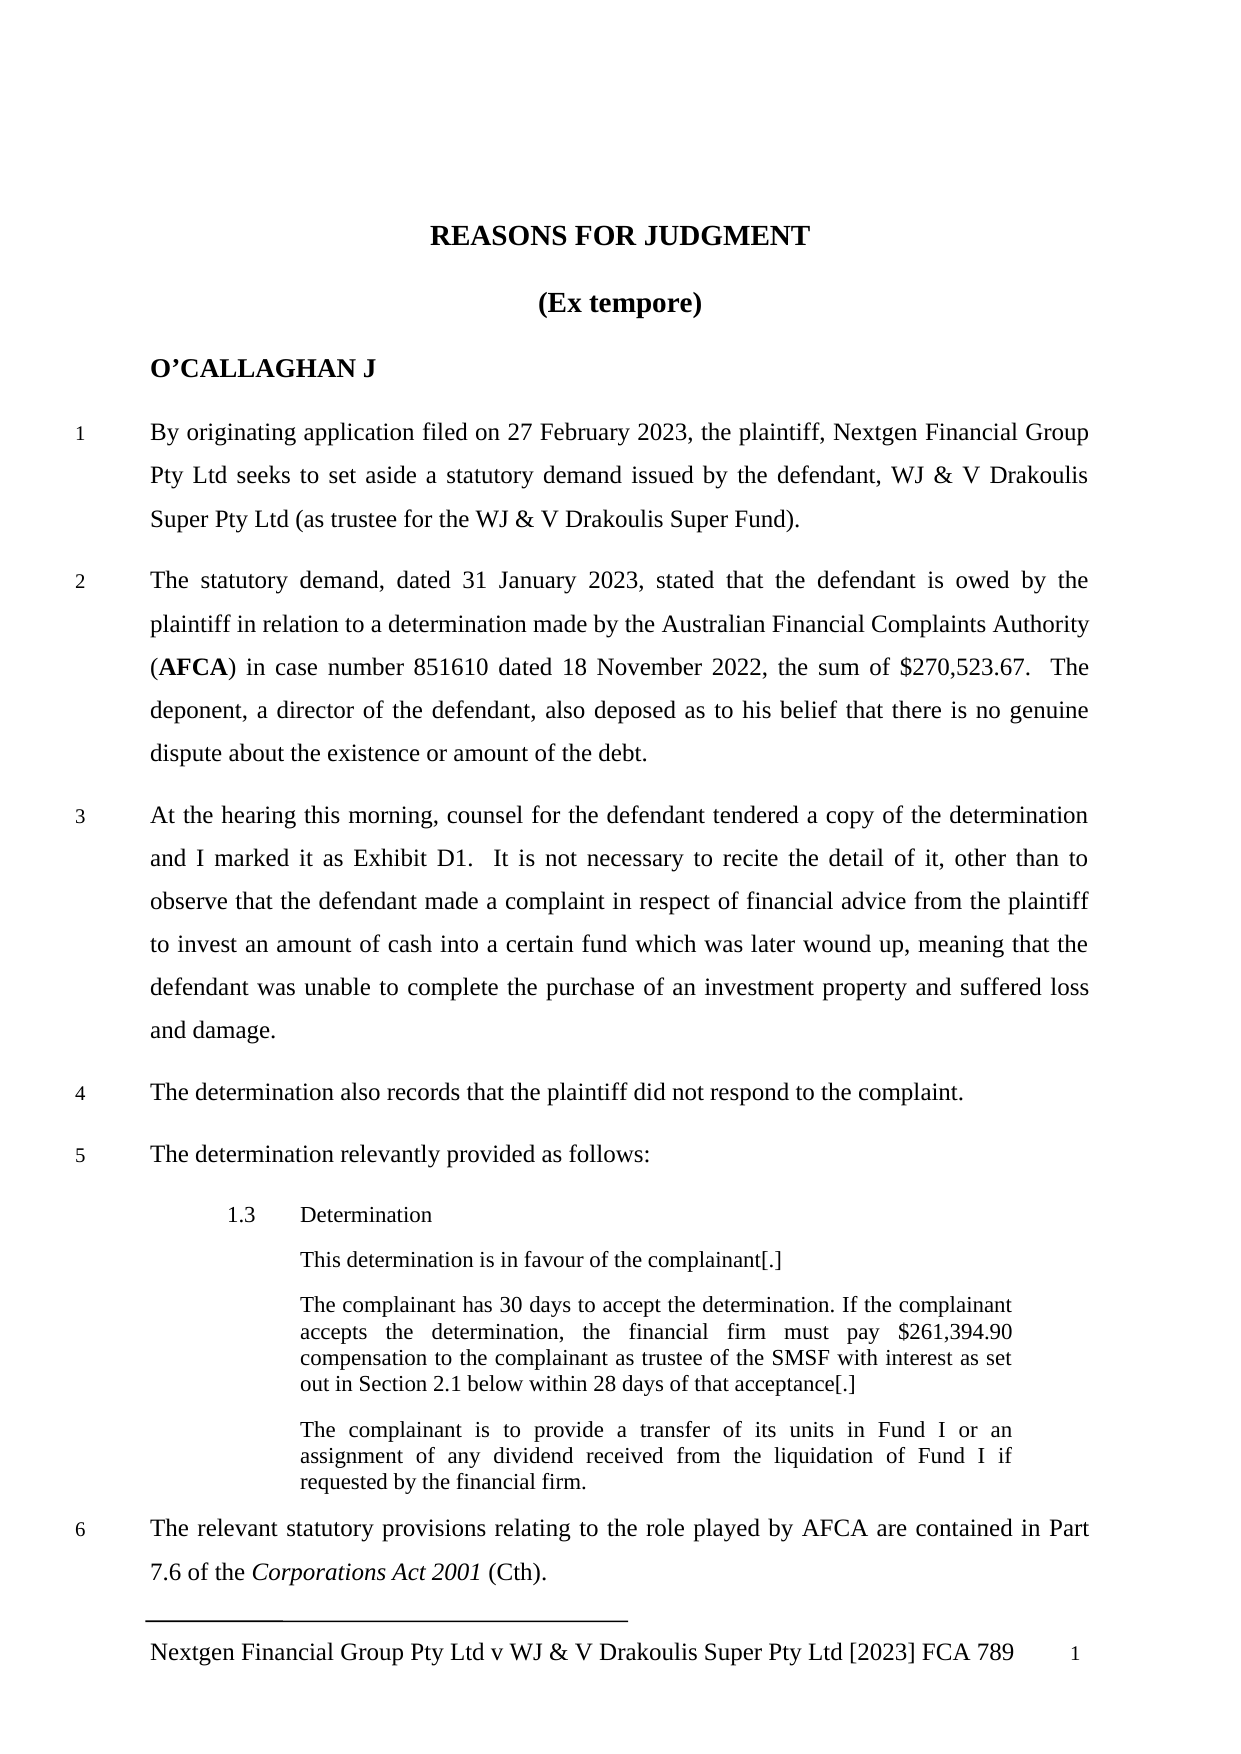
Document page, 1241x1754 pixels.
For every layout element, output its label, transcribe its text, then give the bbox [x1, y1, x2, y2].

subtitle REASONS FOR JUDGMENT [150, 218, 1090, 251]
text The relevant statutory provisions relating to the role played by AFCA are contained in Part 7.6 of the Corporations Act 2001 (Cth). [75, 1513, 1090, 1585]
text The complainant is to provide a transfer of its units in Fund I or an assignment of any dividend received from the liquidation of Fund I if requested by the financial firm. [300, 1416, 1013, 1495]
text By originating application filed on 27 February 2023, the plaintiff, Nextgen Financial Group Pty Ltd seeks to set aside a statutory demand issued by the defendant, WJ & V Drakoulis Super Pty Ltd (as trustee for the WJ & V Drakoulis Super Fund). [75, 417, 1090, 532]
text The determination relevantly provided as follows: [75, 1139, 1090, 1168]
text The statutory demand, dated 31 January 2023, stated that the defendant is owed by the plaintiff in relation to a determination made by the Australian Financial Complaints Authority (AFCA) in case number 851610 dated 18 November 2022, the sum of $270,523.67. The deponent, a director of the defendant, also deposed as to his belief that there is no genuine dispute about the existence or amount of the debt. [75, 566, 1090, 767]
subtitle (Ex tempore) [150, 285, 1090, 318]
text At the hearing this morning, counsel for the defendant tendered a copy of the determination and I marked it as Exhibit D1. It is not necessary to recite the detail of it, other than to observe that the defendant made a complaint in respect of financial advice from the plaintiff to invest an amount of cash into a certain fund which was later wound up, meaning that the defendant was unable to complete the purchase of an investment property and suffered loss and damage. [75, 800, 1090, 1044]
subtitle O’CALLAGHAN J [150, 352, 1090, 383]
text The complainant has 30 days to accept the determination. If the complainant accepts the determination, the financial firm must pay $261,394.90 compensation to the complainant as trustee of the SMSF with interest as set out in Section 2.1 below within 28 days of that acceptance[.] [300, 1291, 1013, 1397]
text The determination also records that the plaintiff did not respond to the complaint. [75, 1077, 1090, 1106]
text 1.3 Determination [227, 1201, 1013, 1228]
text This determination is in favour of the complainant[.] [300, 1246, 1013, 1273]
